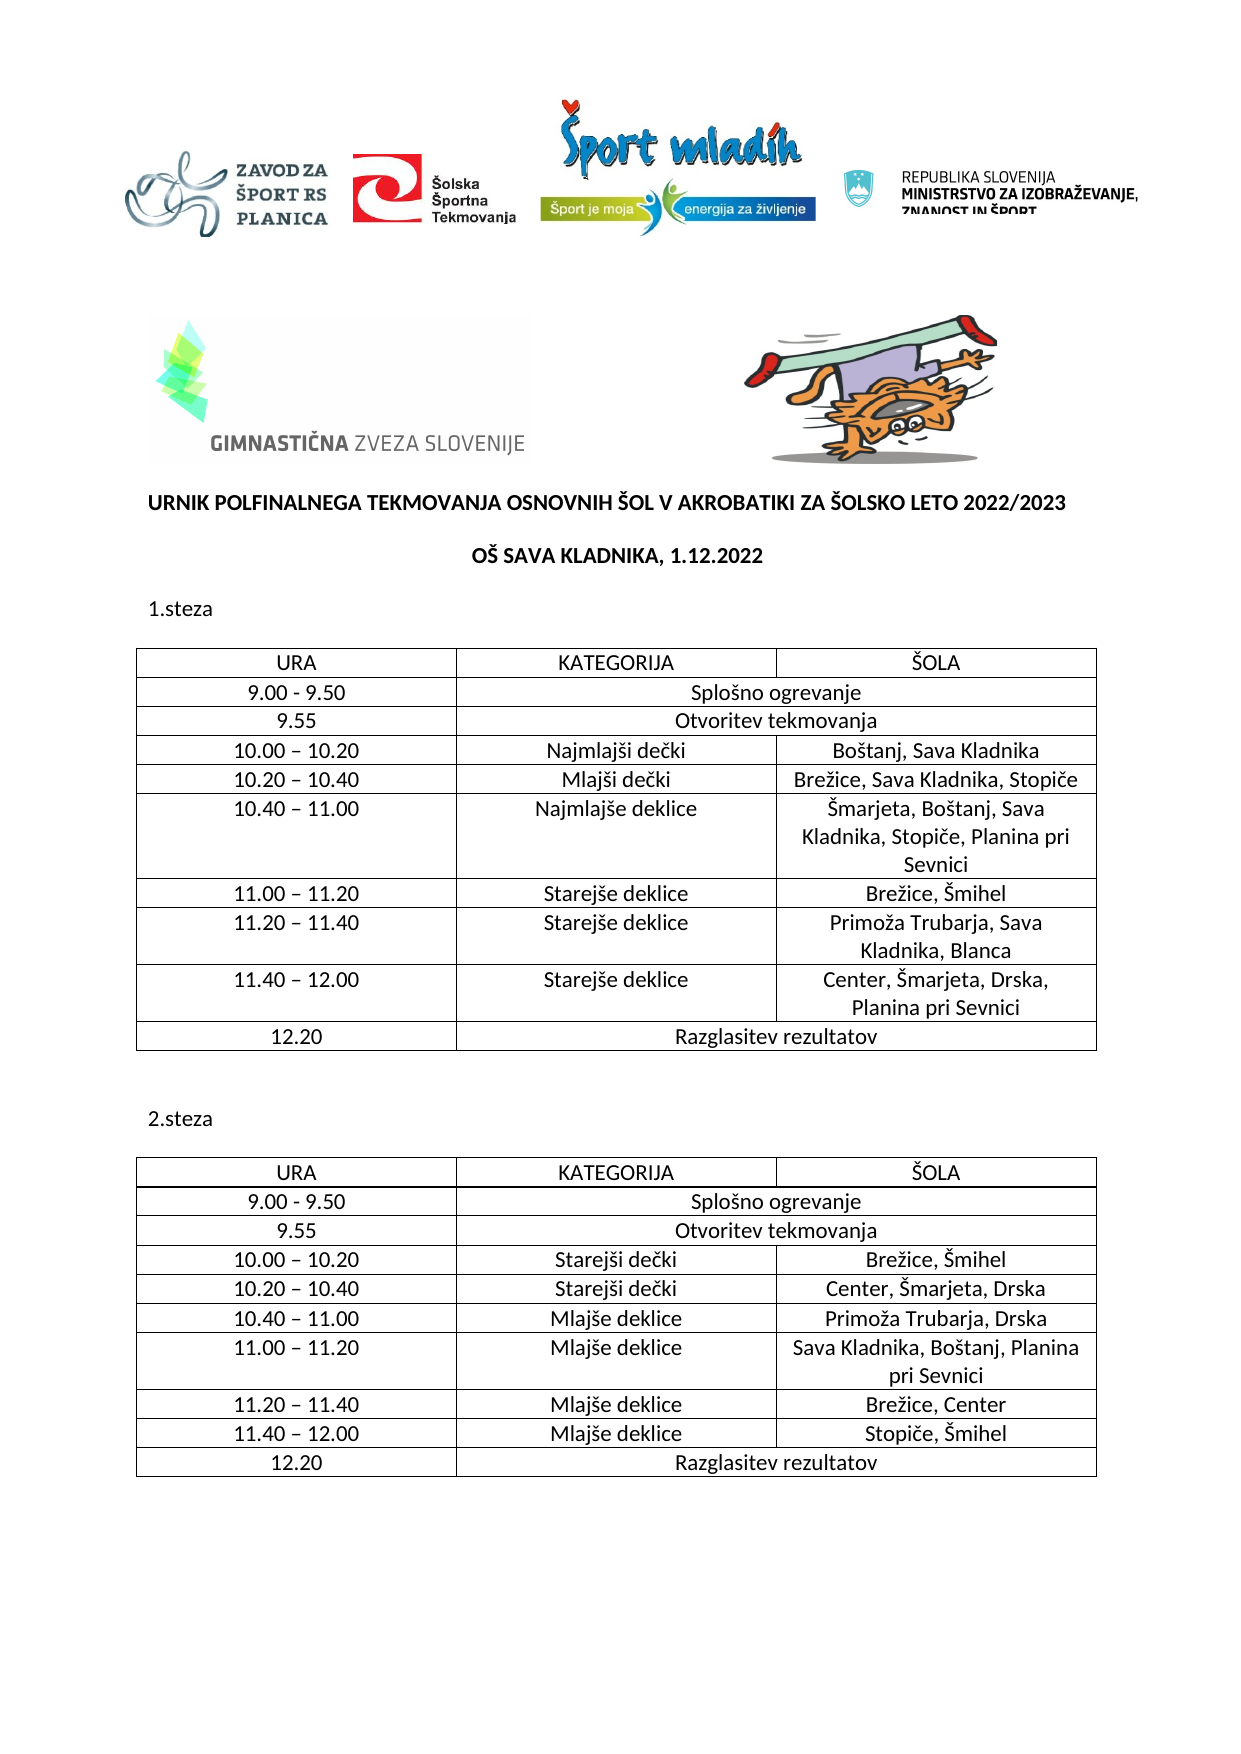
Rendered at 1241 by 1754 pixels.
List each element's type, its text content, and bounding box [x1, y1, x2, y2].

table_cell Mlajše deklice [457, 1390, 776, 1418]
picture [540, 96, 816, 235]
table_header KATEGORIJA [457, 649, 776, 677]
table_header ŠOLA [777, 1158, 1096, 1186]
table_cell 12.20 [137, 1022, 456, 1050]
table_cell 9.55 [137, 707, 456, 735]
table_cell 9.00 - 9.50 [137, 1188, 456, 1215]
table_cell Mlajše deklice [457, 1419, 776, 1447]
table_cell 9.00 - 9.50 [137, 678, 456, 706]
table_header ŠOLA [777, 649, 1096, 677]
table_cell Starejši dečki [457, 1275, 776, 1303]
table_cell Primoža Trubarja, Sava Kladnika, Blanca [777, 908, 1096, 964]
table_cell Razglasitev rezultatov [457, 1022, 1096, 1050]
table_cell 11.00 – 11.20 [137, 1333, 456, 1389]
table_cell Starejše deklice [457, 965, 776, 1021]
text OŠ SAVA KLADNIKA, 1.12.2022 [148, 541, 1093, 569]
table_cell Mlajše deklice [457, 1333, 776, 1389]
picture [353, 154, 516, 224]
table_cell 10.20 – 10.40 [137, 1275, 456, 1303]
text URNIK POLFINALNEGA TEKMOVANJA OSNOVNIH ŠOL V AKROBATIKI ZA ŠOLSKO LETO 2022/2023 [148, 488, 1093, 516]
table_cell 10.40 – 11.00 [137, 794, 456, 878]
table_cell 11.20 – 11.40 [137, 1390, 456, 1418]
table_cell Otvoritev tekmovanja [457, 707, 1096, 735]
table_cell Splošno ogrevanje [457, 1188, 1096, 1215]
table_cell Najmlajše deklice [457, 794, 776, 878]
text 1.steza [148, 594, 1093, 622]
table_cell Primoža Trubarja, Drska [777, 1304, 1096, 1332]
table_cell 10.00 – 10.20 [137, 1246, 456, 1273]
table_header URA [137, 1158, 456, 1186]
table_cell Center, Šmarjeta, Drska [777, 1275, 1096, 1303]
table_cell 11.20 – 11.40 [137, 908, 456, 964]
table_cell Starejše deklice [457, 879, 776, 907]
table_cell 12.20 [137, 1448, 456, 1476]
table_cell Šmarjeta, Boštanj, Sava Kladnika, Stopiče, Planina pri Sevnici [777, 794, 1096, 878]
table_cell 11.40 – 12.00 [137, 1419, 456, 1447]
table_cell 9.55 [137, 1216, 456, 1244]
table_cell Mlajše deklice [457, 1304, 776, 1332]
table_cell Brežice, Šmihel [777, 1246, 1096, 1273]
table_cell Brežice, Šmihel [777, 879, 1096, 907]
table_cell Starejše deklice [457, 908, 776, 964]
table_cell Sava Kladnika, Boštanj, Planina pri Sevnici [777, 1333, 1096, 1389]
table_cell 10.00 – 10.20 [137, 736, 456, 764]
table_cell 11.00 – 11.20 [137, 879, 456, 907]
picture [843, 170, 1138, 214]
table_cell Najmlajši dečki [457, 736, 776, 764]
table_cell Otvoritev tekmovanja [457, 1216, 1096, 1244]
table_cell Splošno ogrevanje [457, 678, 1096, 706]
table_cell Starejši dečki [457, 1246, 776, 1273]
table_cell 11.40 – 12.00 [137, 965, 456, 1021]
table_cell Razglasitev rezultatov [457, 1448, 1096, 1476]
table_header KATEGORIJA [457, 1158, 776, 1186]
table_cell 10.40 – 11.00 [137, 1304, 456, 1332]
table_cell Mlajši dečki [457, 765, 776, 793]
picture [147, 315, 532, 464]
picture [125, 145, 332, 236]
table_cell Brežice, Center [777, 1390, 1096, 1418]
table_cell Center, Šmarjeta, Drska, Planina pri Sevnici [777, 965, 1096, 1021]
table_cell Brežice, Sava Kladnika, Stopiče [777, 765, 1096, 793]
table_header URA [137, 649, 456, 677]
table_cell Boštanj, Sava Kladnika [777, 736, 1096, 764]
text 2.steza [148, 1104, 1093, 1132]
picture [744, 315, 998, 464]
table_cell Stopiče, Šmihel [777, 1419, 1096, 1447]
table_cell 10.20 – 10.40 [137, 765, 456, 793]
